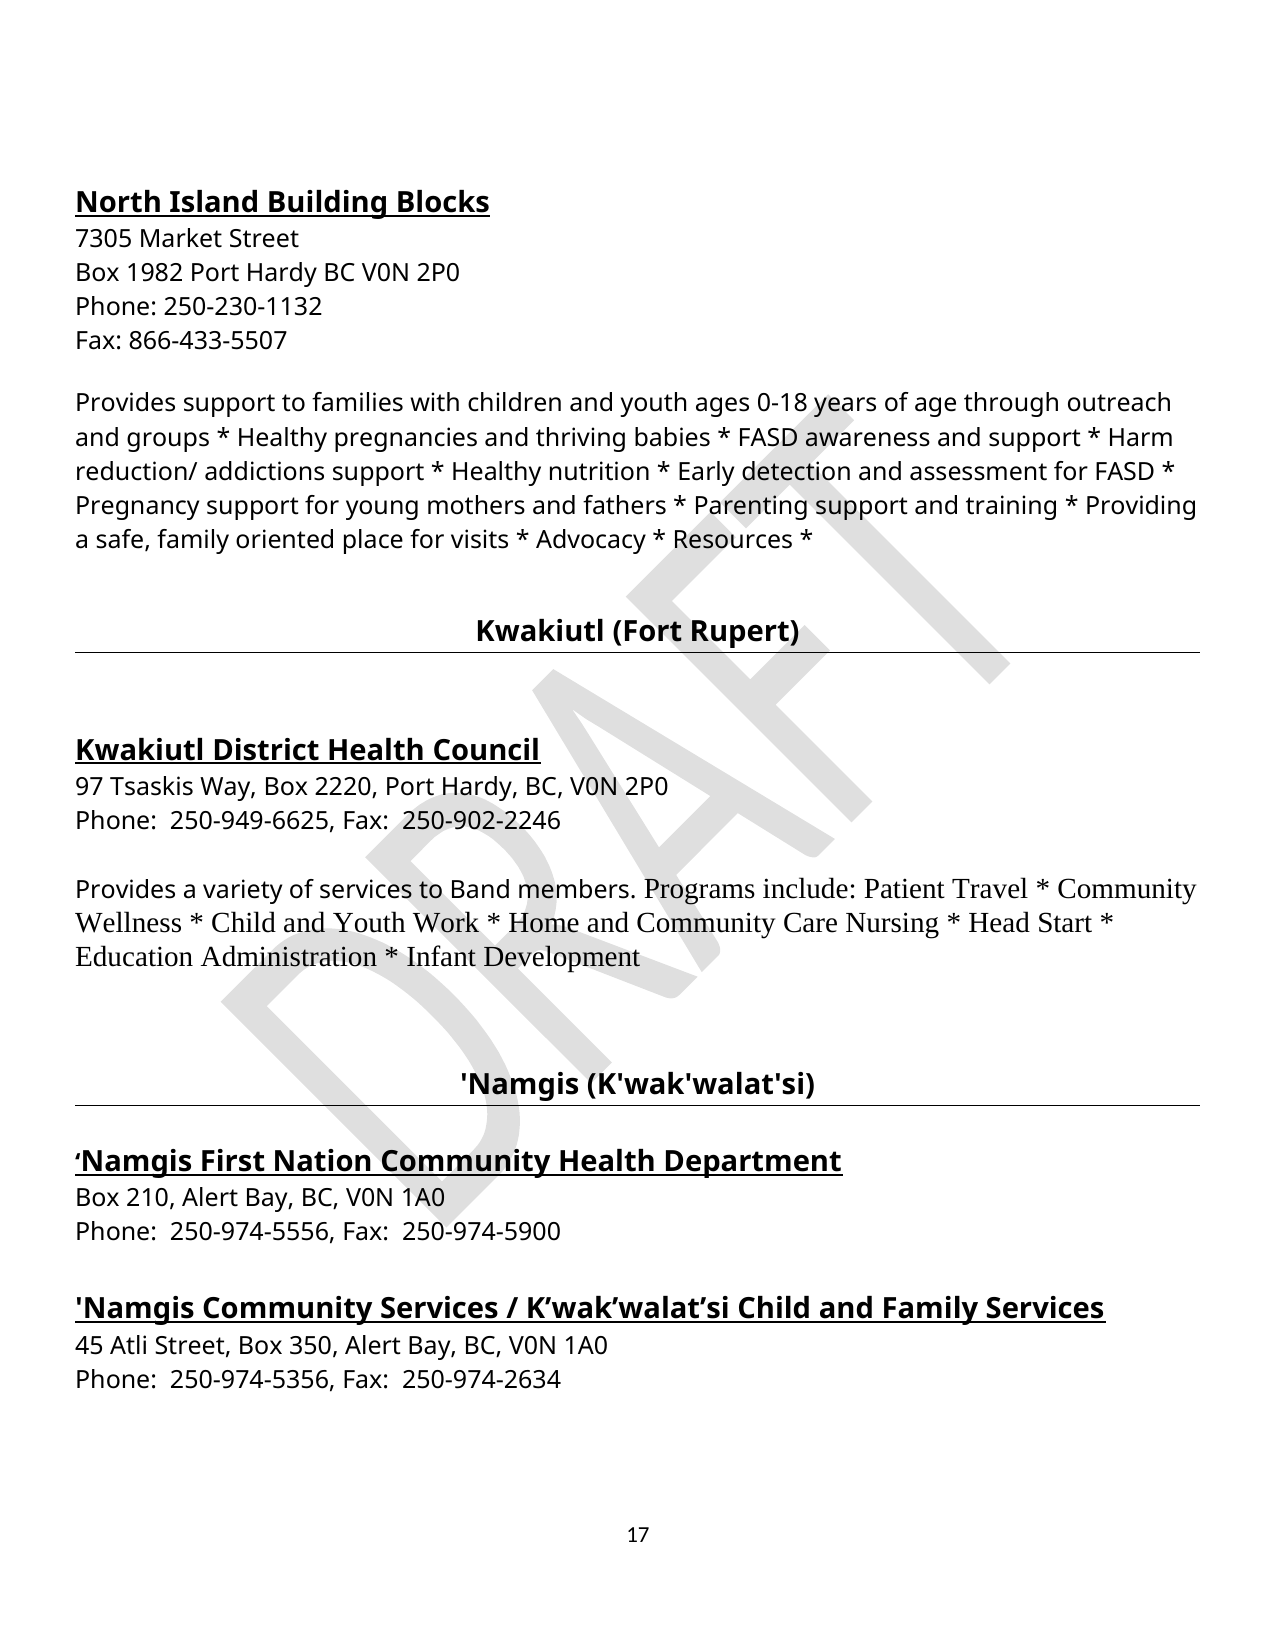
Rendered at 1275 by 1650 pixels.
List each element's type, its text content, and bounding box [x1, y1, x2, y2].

text Box 210, Alert Bay, BC, V0N 1A0 [75, 1180, 1200, 1214]
text 'Namgis (K'wak'walat'si) [75, 1063, 1200, 1105]
text Phone: 250-974-5556, Fax: 250-974-5900 [75, 1214, 1200, 1248]
text Box 1982 Port Hardy BC V0N 2P0 [75, 255, 1200, 289]
text ‘Namgis First Nation Community Health Department [75, 1140, 1200, 1180]
text 45 Atli Street, Box 350, Alert Bay, BC, V0N 1A0 [75, 1327, 1200, 1361]
text 97 Tsaskis Way, Box 2220, Port Hardy, BC, V0N 2P0 [75, 768, 1200, 803]
text Phone: 250-974-5356, Fax: 250-974-2634 [75, 1361, 1200, 1395]
text Provides support to families with children and youth ages 0-18 years of age through outreach and groups * Healthy pregnancies and thriving babies * FASD awareness and support * Harm reduction/ addictions support * Healthy nutrition * Early detection and assessment for FASD * Pregnancy support for young mothers and fathers * Parenting support and training * Providing a safe, family oriented place for visits * Advocacy * Resources * [75, 385, 1200, 555]
text Phone: 250-949-6625, Fax: 250-902-2246 [75, 803, 1200, 837]
text 'Namgis Community Services / K’wak’walat’si Child and Family Services [75, 1288, 1200, 1327]
text Phone: 250-230-1132 [75, 289, 1200, 323]
text North Island Building Blocks [75, 181, 1200, 221]
text Fax: 866-433-5507 [75, 323, 1200, 357]
text Kwakiutl District Health Council [75, 729, 1200, 768]
text Kwakiutl (Fort Rupert) [75, 610, 1200, 652]
text 7305 Market Street [75, 221, 1200, 255]
text Provides a variety of services to Band members. Programs include: Patient Travel * Community Wellness * Child and Youth Work * Home and Community Care Nursing * Head Start * Education Administration * Infant Development [75, 871, 1200, 972]
